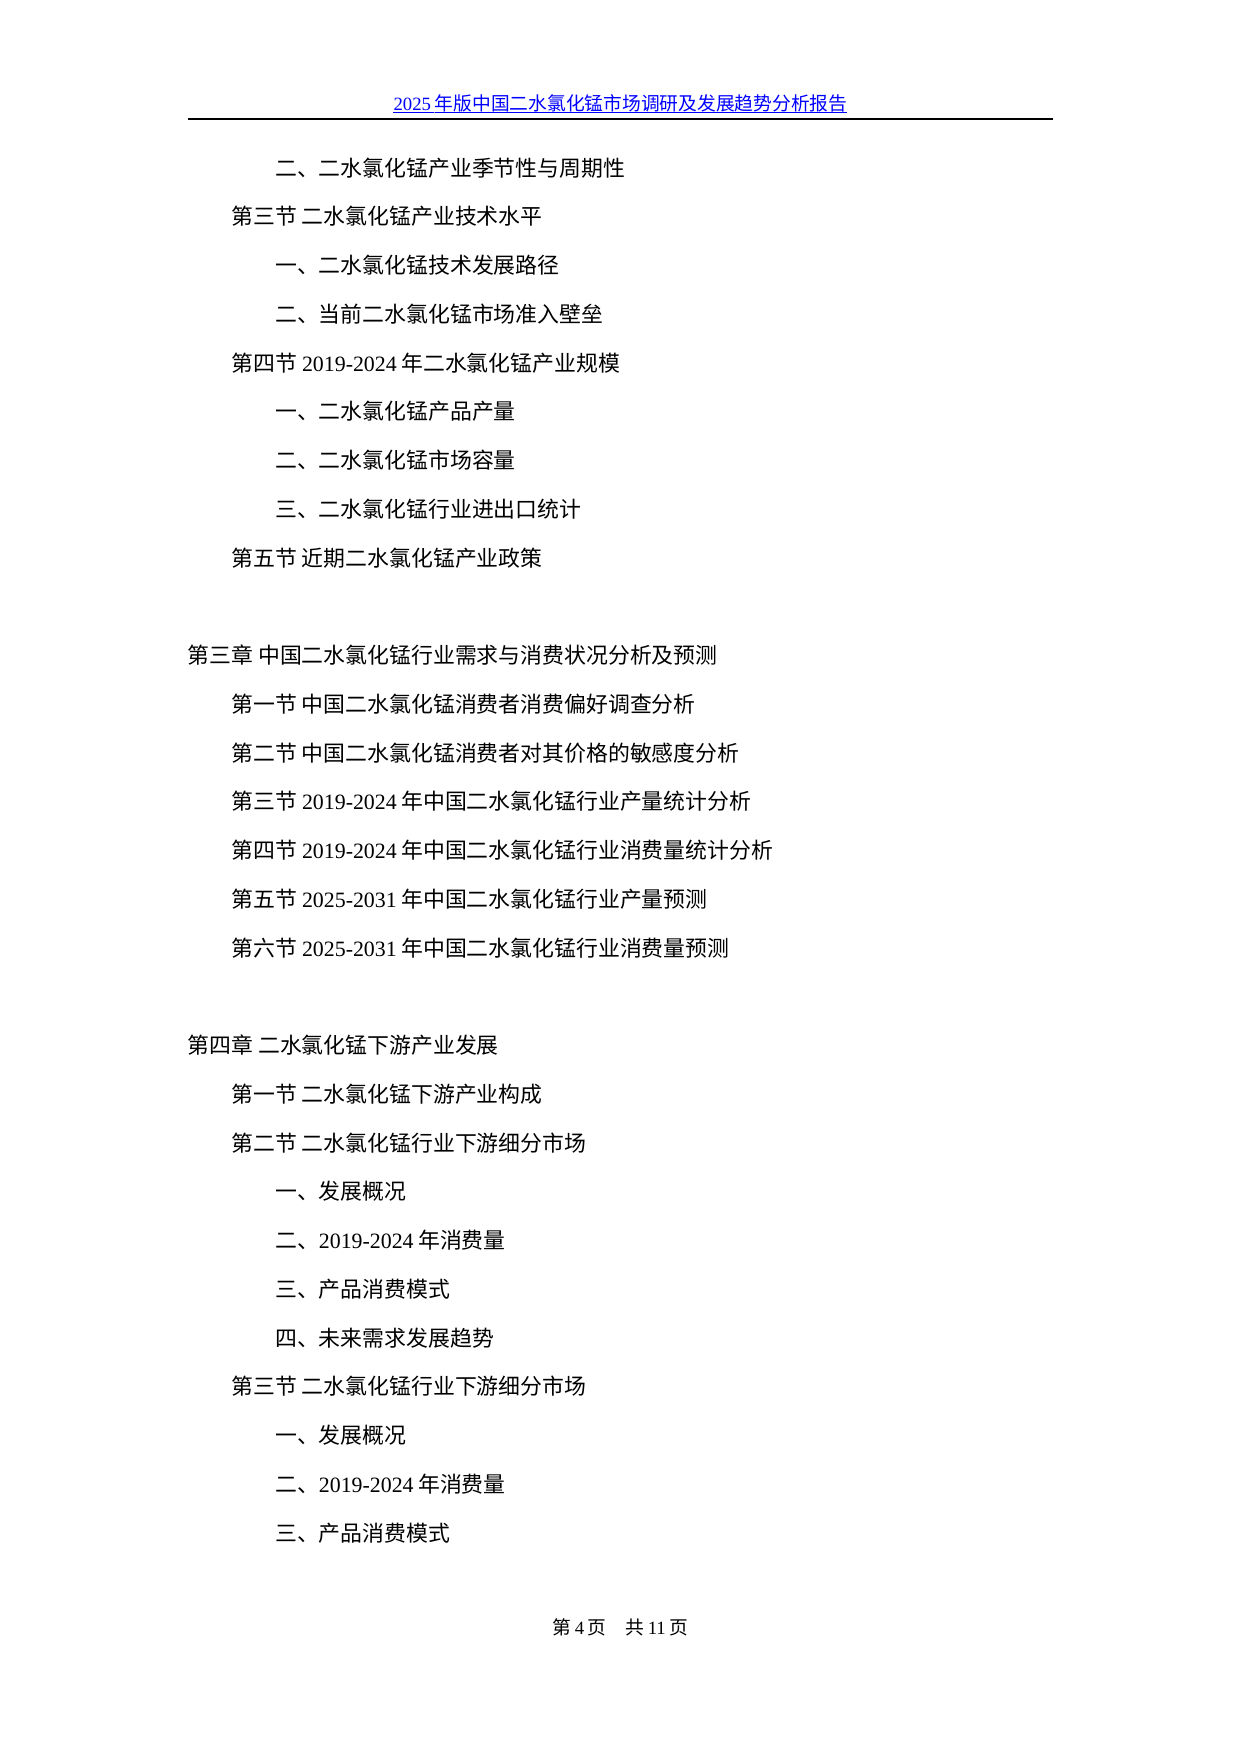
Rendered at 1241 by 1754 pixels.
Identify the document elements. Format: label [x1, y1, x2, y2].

text [187, 150, 1053, 1548]
